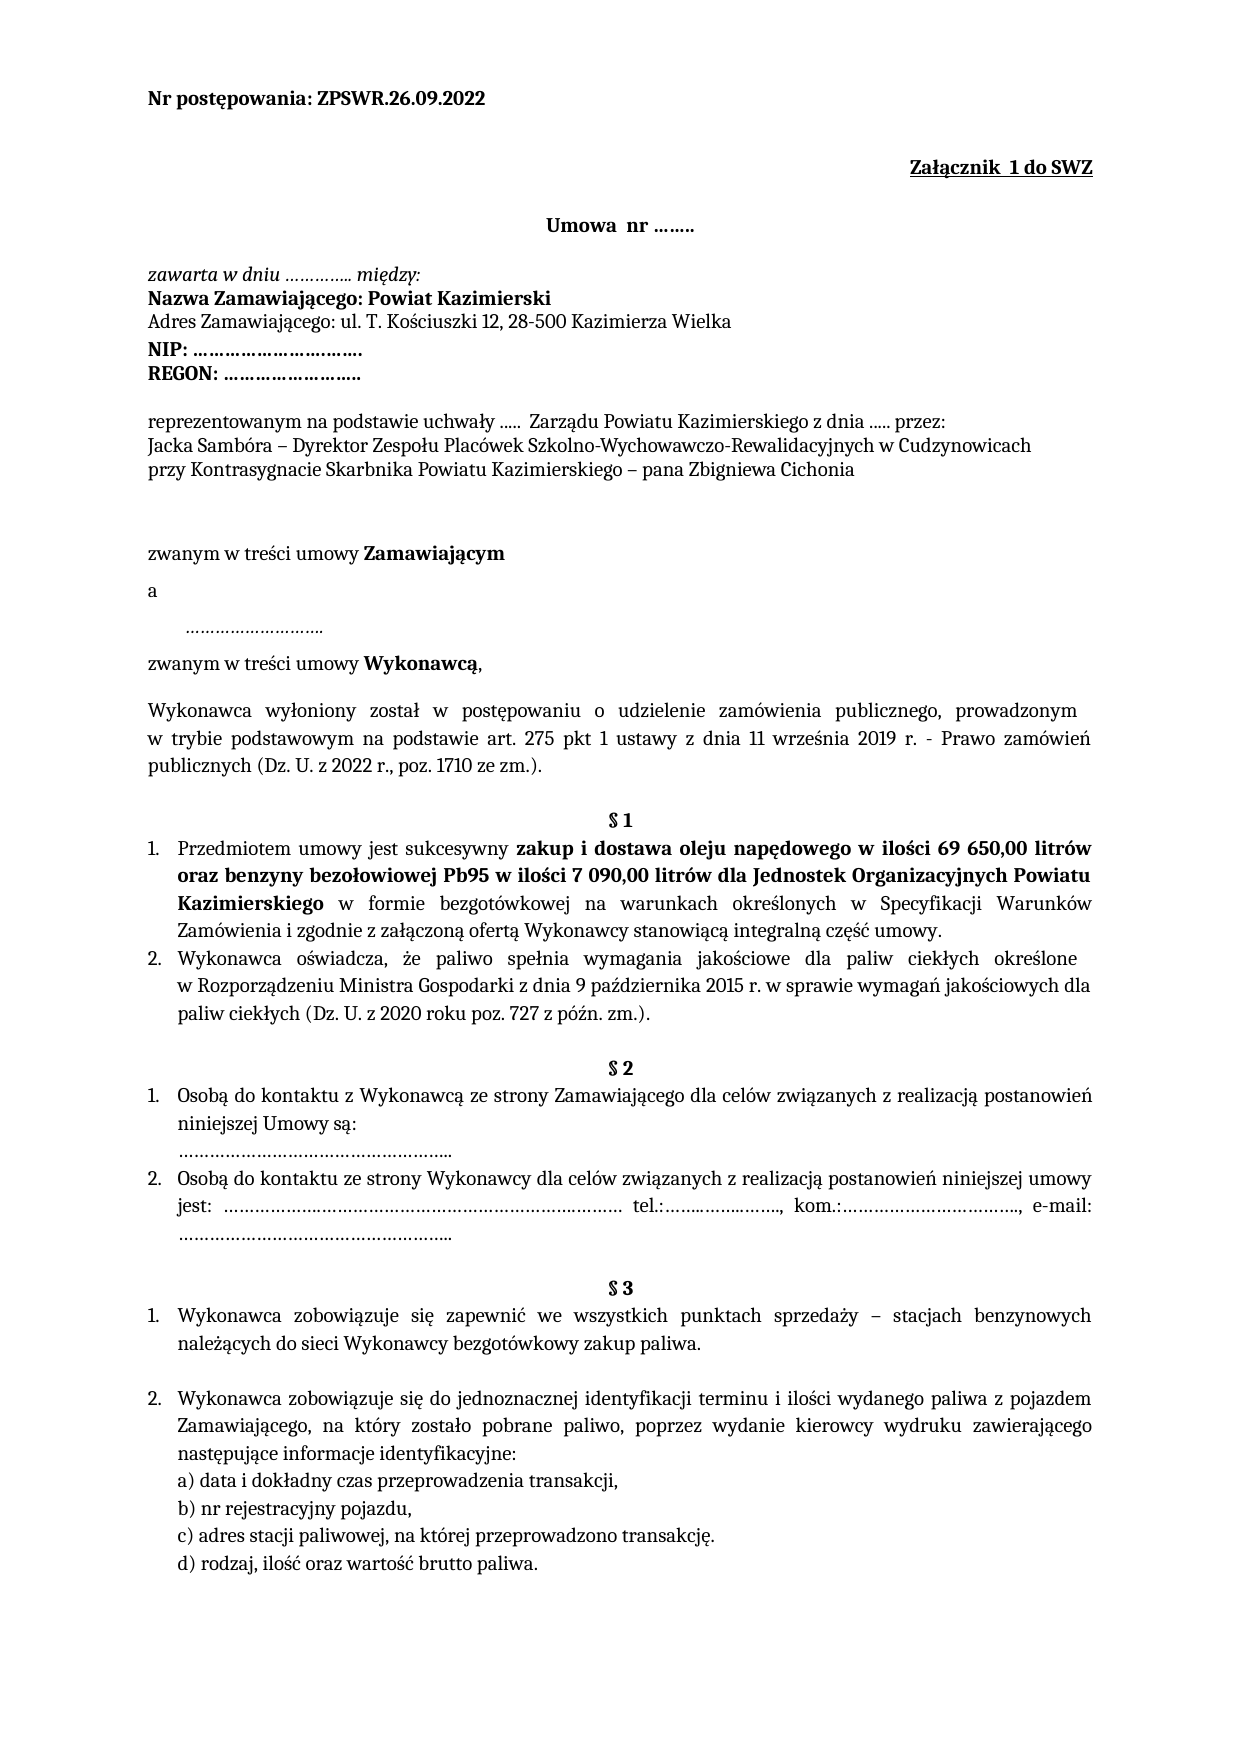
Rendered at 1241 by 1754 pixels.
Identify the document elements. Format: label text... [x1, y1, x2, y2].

text b) nr rejestracyjny pojazdu, [177, 1497, 1093, 1521]
title Umowa nr …….. [148, 213, 1093, 237]
text Jacka Sambóra – Dyrektor Zespołu Placówek Szkolno-Wychowawczo-Rewalidacyjnych w Cudzynowicach [148, 433, 1093, 457]
text a [148, 578, 1093, 602]
list Osobą do kontaktu z Wykonawcą ze strony Zamawiającego dla celów związanych z realizacją postanowień niniejszej Umowy są: [148, 1084, 1093, 1136]
list Przedmiotem umowy jest sukcesywny zakup i dostawa oleju napędowego w ilości 69 650,00 litrów oraz benzyny bezołowiowej Pb95 w ilości 7 090,00 litrów dla Jednostek Organizacyjnych Powiatu Kazimierskiego w formie bezgotówkowej na warunkach określonych w Specyfikacji Warunków Zamówienia i zgodnie z załączoną ofertą Wykonawcy stanowiącą integralną część umowy. [148, 837, 1093, 943]
text a) data i dokładny czas przeprowadzenia transakcji, [177, 1469, 1093, 1493]
text REGON: …………………….. [148, 362, 1093, 386]
text zwanym w treści umowy Zamawiającym [148, 542, 1093, 566]
list Wykonawca zobowiązuje się zapewnić we wszystkich punktach sprzedaży – stacjach benzynowych należących do sieci Wykonawcy bezgotówkowy zakup paliwa. [148, 1304, 1093, 1356]
text § 3 [148, 1277, 1093, 1301]
text Nazwa Zamawiającego: Powiat Kazimierski [148, 286, 1093, 310]
title Załącznik 1 do SWZ [148, 156, 1093, 180]
text …………………………………………….. [177, 1139, 1093, 1163]
list Osobą do kontaktu ze strony Wykonawcy dla celów związanych z realizacją postanowień niniejszej umowy jest: ……………….………………………………………….……… tel.:……..……..……., kom.:……………………………., e-mail: …………………………………………….. [148, 1167, 1093, 1246]
text c) adres stacji paliwowej, na której przeprowadzono transakcję. [177, 1524, 1093, 1548]
text przy Kontrasygnacie Skarbnika Powiatu Kazimierskiego – pana Zbigniewa Cichonia [148, 457, 1093, 481]
subtitle ………………………. [185, 615, 1093, 639]
text Adres Zamawiającego: ul. T. Kościuszki 12, 28-500 Kazimierza Wielka [148, 310, 1093, 334]
text § 1 [148, 809, 1093, 833]
list Wykonawca oświadcza, że paliwo spełnia wymagania jakościowe dla paliw ciekłych określone w Rozporządzeniu Ministra Gospodarki z dnia 9 października 2015 r. w sprawie wymagań jakościowych dla paliw ciekłych (Dz. U. z 2020 roku poz. 727 z późn. zm.). [148, 947, 1093, 1026]
text Wykonawca wyłoniony został w postępowaniu o udzielenie zamówienia publicznego, prowadzonym w trybie podstawowym na podstawie art. 275 pkt 1 ustawy z dnia 11 września 2019 r. - Prawo zamówień publicznych (Dz. U. z 2022 r., poz. 1710 ze zm.). [148, 699, 1093, 778]
text zwanym w treści umowy Wykonawcą, [148, 651, 1093, 675]
text NIP: …………………….……. [148, 338, 1093, 362]
text § 2 [148, 1057, 1093, 1081]
text reprezentowanym na podstawie uchwały ..... Zarządu Powiatu Kazimierskiego z dnia ..... przez: [148, 409, 1093, 433]
text d) rodzaj, ilość oraz wartość brutto paliwa. [177, 1552, 1093, 1576]
text zawarta w dniu ………….. między: [148, 262, 1093, 286]
list Wykonawca zobowiązuje się do jednoznacznej identyfikacji terminu i ilości wydanego paliwa z pojazdem Zamawiającego, na który zostało pobrane paliwo, poprzez wydanie kierowcy wydruku zawierającego następujące informacje identyfikacyjne: [148, 1387, 1093, 1466]
